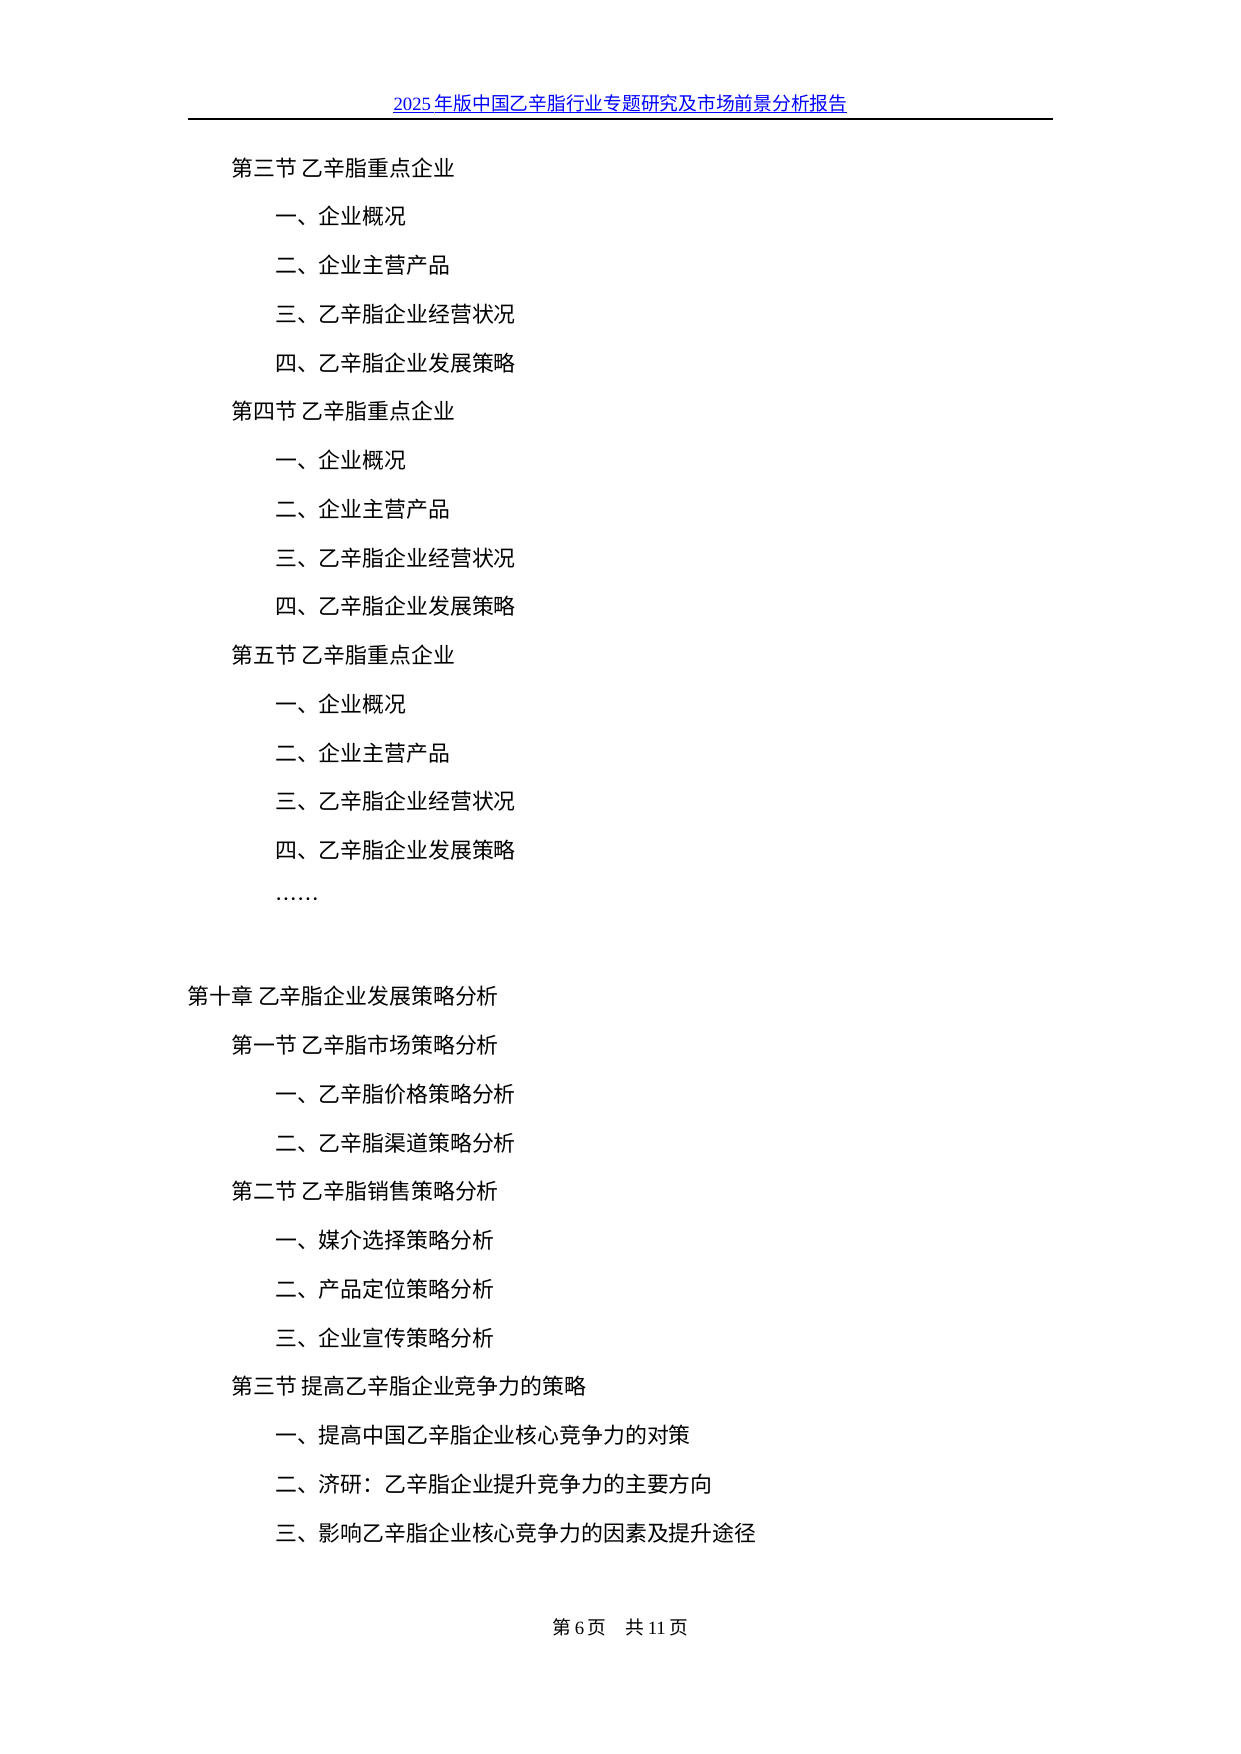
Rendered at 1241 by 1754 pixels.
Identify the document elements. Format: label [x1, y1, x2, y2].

text [187, 150, 1053, 1548]
